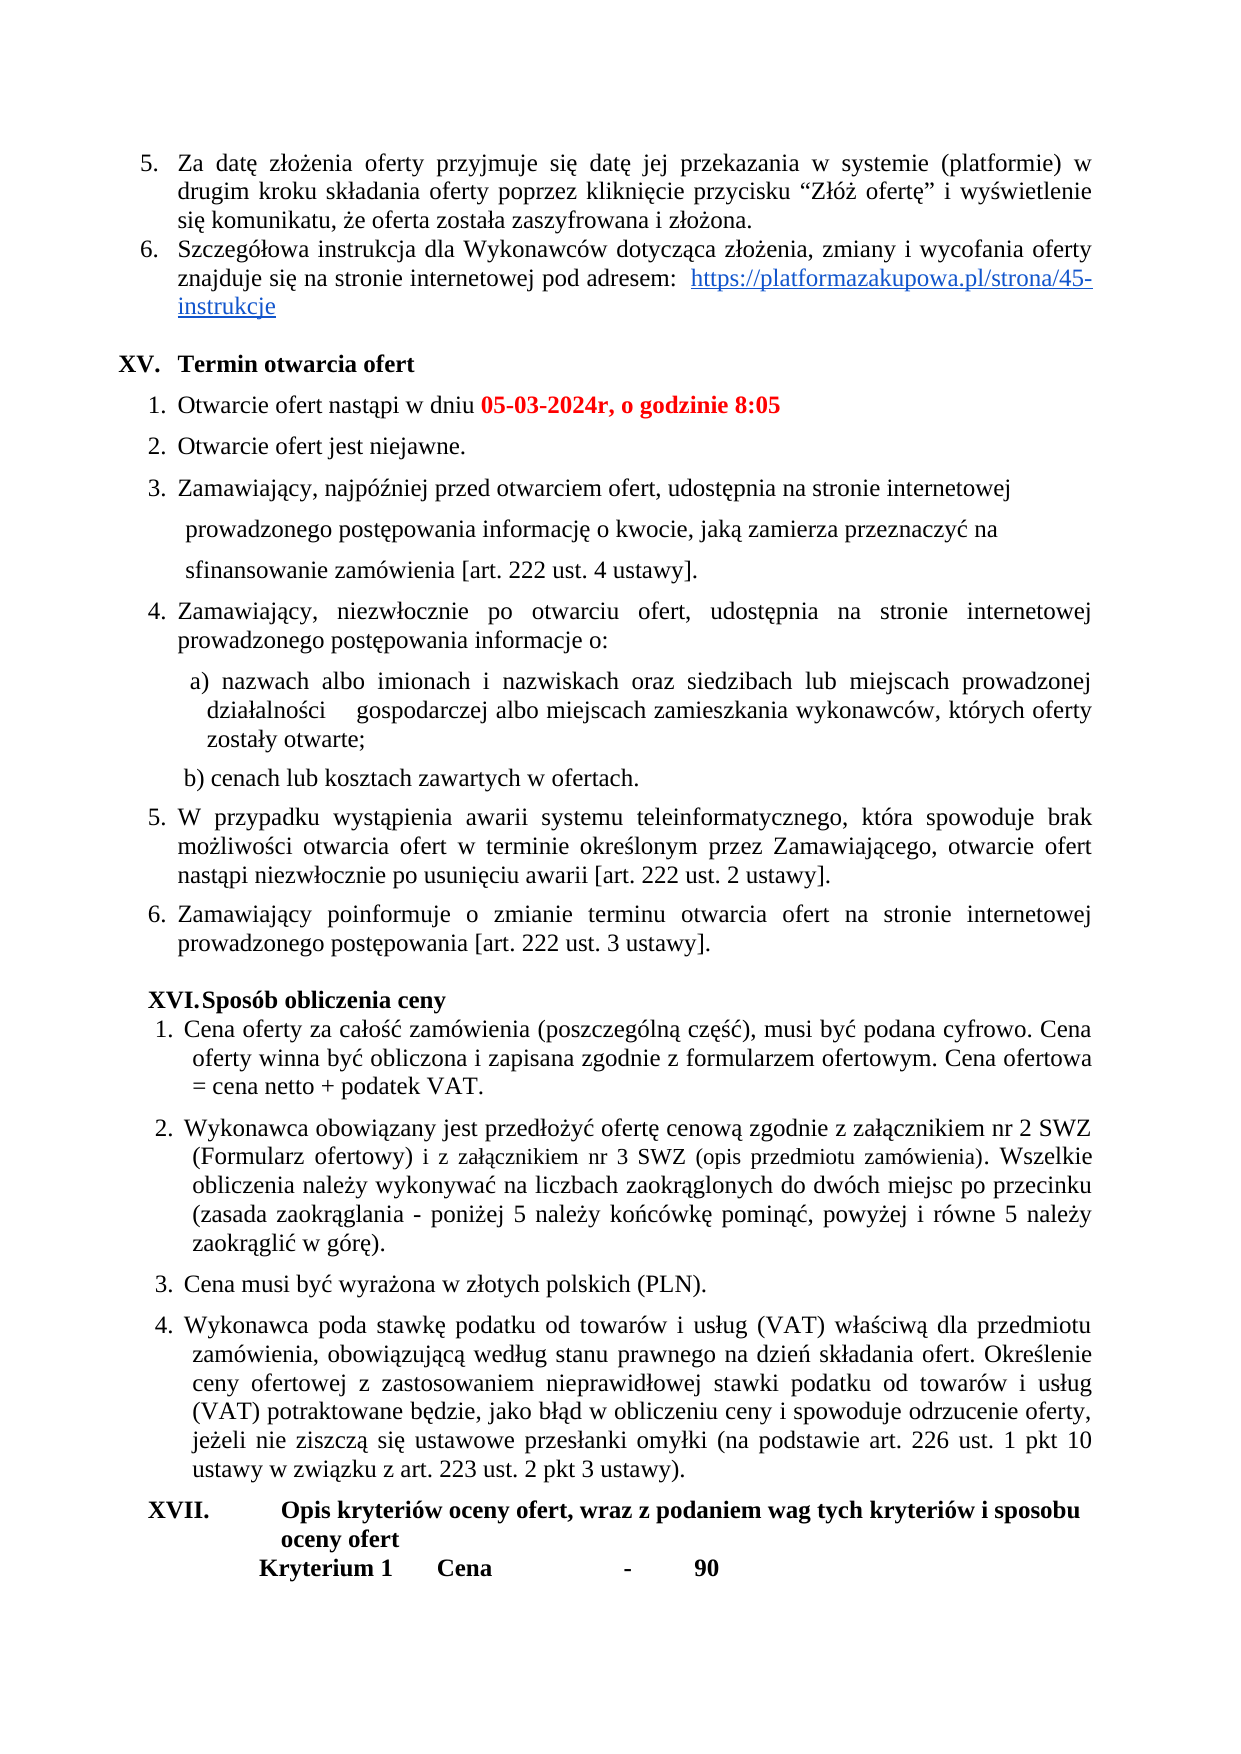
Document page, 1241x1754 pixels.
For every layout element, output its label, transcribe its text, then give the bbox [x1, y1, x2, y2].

list Szczegółowa instrukcja dla Wykonawców dotycząca złożenia, zmiany i wycofania oferty znajduje się na stronie internetowej pod adresem: https://platformazakupowa.pl/strona/45-instrukcje [140, 234, 1093, 320]
list Cena musi być wyrażona w złotych polskich (PLN). [154, 1269, 1093, 1298]
list Otwarcie ofert jest niejawne. [148, 431, 1174, 460]
list Wykonawca obowiązany jest przedłożyć ofertę cenową zgodnie z załącznikiem nr 2 SWZ (Formularz ofertowy) i z załącznikiem nr 3 SWZ (opis przedmiotu zamówienia). Wszelkie obliczenia należy wykonywać na liczbach zaokrąglonych do dwóch miejsc po przecinku (zasada zaokrąglania - poniżej 5 należy końcówkę pominąć, powyżej i równe 5 należy zaokrąglić w górę). [154, 1113, 1093, 1256]
list Za datę złożenia oferty przyjmuje się datę jej przekazania w systemie (platformie) w drugim kroku składania oferty poprzez kliknięcie przycisku “Złóż ofertę” i wyświetlenie się komunikatu, że oferta została zaszyfrowana i złożona. [140, 148, 1093, 234]
list Zamawiający poinformuje o zmianie terminu otwarcia ofert na stronie internetowej prowadzonego postępowania [art. 222 ust. 3 ustawy]. [148, 899, 1093, 956]
text a) nazwach albo imionach i nazwiskach oraz siedzibach lub miejscach prowadzonej działalności gospodarczej albo miejscach zamieszkania wykonawców, których oferty zostały otwarte; [177, 666, 1093, 753]
list Wykonawca poda stawkę podatku od towarów i usług (VAT) właściwą dla przedmiotu zamówienia, obowiązującą według stanu prawnego na dzień składania ofert. Określenie ceny ofertowej z zastosowaniem nieprawidłowej stawki podatku od towarów i usług (VAT) potraktowane będzie, jako błąd w obliczeniu ceny i spowoduje odrzucenie oferty, jeżeli nie ziszczą się ustawowe przesłanki omyłki (na podstawie art. 226 ust. 1 pkt 10 ustawy w związku z art. 223 ust. 2 pkt 3 ustawy). [154, 1310, 1093, 1483]
text b) cenach lub kosztach zawartych w ofertach. [177, 763, 1174, 792]
text prowadzonego postępowania informację o kwocie, jaką zamierza przeznaczyć na [185, 514, 1174, 543]
text sfinansowanie zamówienia [art. 222 ust. 4 ustawy]. [185, 555, 1093, 584]
text Kryterium 1 Cena - 90 [207, 1553, 1093, 1581]
list Sposób obliczenia ceny [148, 985, 1093, 1014]
list Zamawiający, niezwłocznie po otwarciu ofert, udostępnia na stronie internetowej prowadzonego postępowania informacje o: [148, 596, 1093, 654]
list Otwarcie ofert nastąpi w dniu 05-03-2024r, o godzinie 8:05 [148, 390, 1174, 419]
list Opis kryteriów oceny ofert, wraz z podaniem wag tych kryteriów i sposobu oceny ofert [148, 1495, 1093, 1553]
list Zamawiający, najpóźniej przed otwarciem ofert, udostępnia na stronie internetowej [148, 473, 1174, 501]
list W przypadku wystąpienia awarii systemu teleinformatycznego, która spowoduje brak możliwości otwarcia ofert w terminie określonym przez Zamawiającego, otwarcie ofert nastąpi niezwłocznie po usunięciu awarii [art. 222 ust. 2 ustawy]. [148, 802, 1093, 888]
list Cena oferty za całość zamówienia (poszczególną część), musi być podana cyfrowo. Cena oferty winna być obliczona i zapisana zgodnie z formularzem ofertowym. Cena ofertowa = cena netto + podatek VAT. [154, 1014, 1093, 1100]
list Termin otwarcia ofert [118, 349, 1093, 378]
